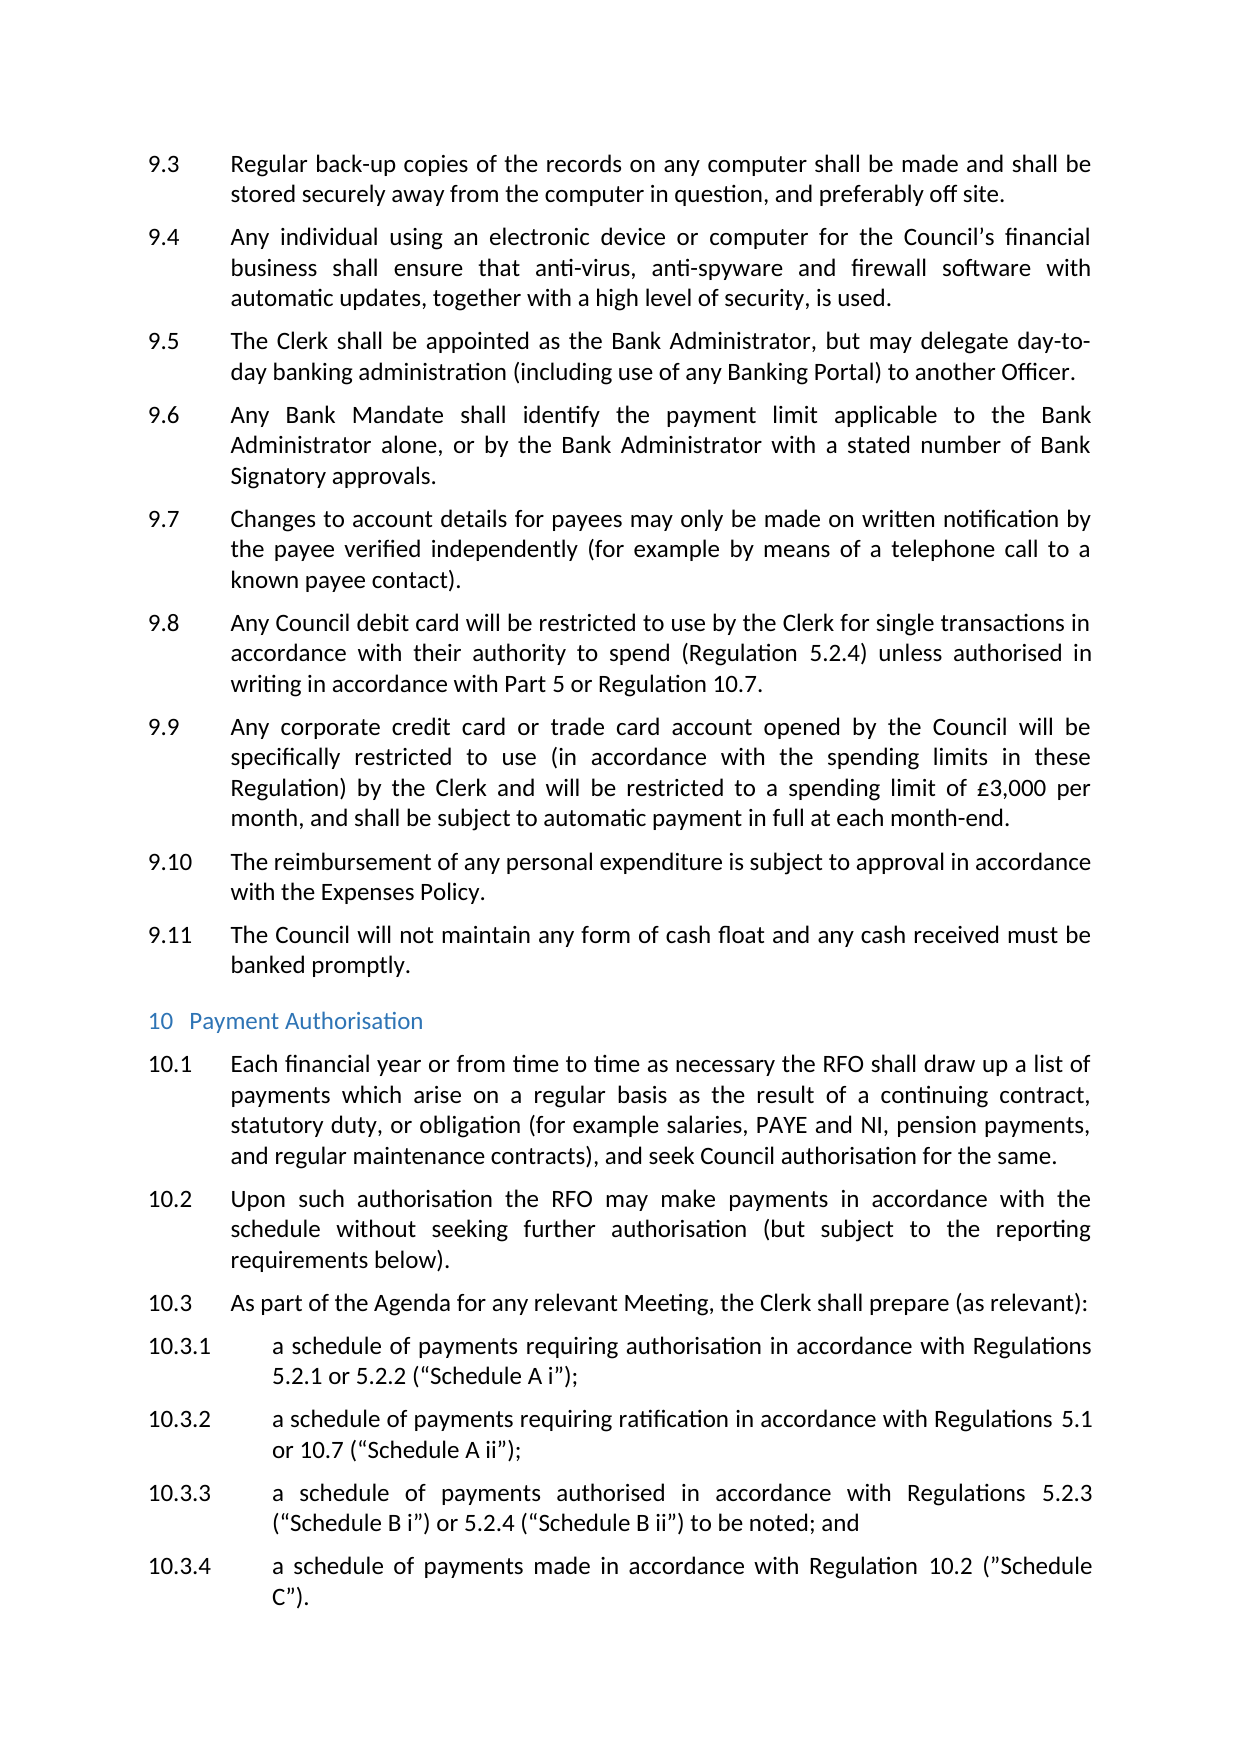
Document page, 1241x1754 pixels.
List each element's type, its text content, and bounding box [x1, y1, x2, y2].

text The Council will not maintain any form of cash float and any cash received must be banked promptly. [148, 919, 1092, 980]
text a schedule of payments requiring ratification in accordance with Regulations 5.1 or 10.7 (“Schedule A ii”); [148, 1403, 1092, 1464]
text Upon such authorisation the RFO may make payments in accordance with the schedule without seeking further authorisation (but subject to the reporting requirements below). [148, 1183, 1092, 1274]
text a schedule of payments made in accordance with Regulation 10.2 (”Schedule C”). [148, 1551, 1092, 1612]
text Any individual using an electronic device or computer for the Council’s financial business shall ensure that anti-virus, anti-spyware and firewall software with automatic updates, together with a high level of security, is used. [148, 221, 1092, 313]
text The reimbursement of any personal expenditure is subject to approval in accordance with the Expenses Policy. [148, 846, 1092, 907]
text Each financial year or from time to time as necessary the RFO shall draw up a list of payments which arise on a regular basis as the result of a continuing contract, statutory duty, or obligation (for example salaries, PAYE and NI, pension payments, and regular maintenance contracts), and seek Council authorisation for the same. [148, 1048, 1092, 1170]
text Payment Authorisation [148, 1005, 1092, 1036]
text Changes to account details for payees may only be made on written notification by the payee verified independently (for example by means of a telephone call to a known payee contact). [148, 503, 1092, 594]
text Any Bank Mandate shall identify the payment limit applicable to the Bank Administrator alone, or by the Bank Administrator with a stated number of Bank Signatory approvals. [148, 399, 1092, 490]
text Any corporate credit card or trade card account opened by the Council will be specifically restricted to use (in accordance with the spending limits in these Regulation) by the Clerk and will be restricted to a spending limit of £3,000 per month, and shall be subject to automatic payment in full at each month-end. [148, 711, 1092, 833]
text Any Council debit card will be restricted to use by the Clerk for single transactions in accordance with their authority to spend (Regulation 5.2.4) unless authorised in writing in accordance with Part 5 or Regulation 10.7. [148, 607, 1092, 698]
text a schedule of payments requiring authorisation in accordance with Regulations 5.2.1 or 5.2.2 (“Schedule A i”); [148, 1330, 1092, 1391]
text The Clerk shall be appointed as the Bank Administrator, but may delegate day-to-day banking administration (including use of any Banking Portal) to another Officer. [148, 325, 1092, 386]
text Regular back-up copies of the records on any computer shall be made and shall be stored securely away from the computer in question, and preferably off site. [148, 148, 1092, 209]
text As part of the Agenda for any relevant Meeting, the Clerk shall prepare (as relevant): [148, 1287, 1092, 1317]
text a schedule of payments authorised in accordance with Regulations 5.2.3 (“Schedule B i”) or 5.2.4 (“Schedule B ii”) to be noted; and [148, 1477, 1092, 1538]
